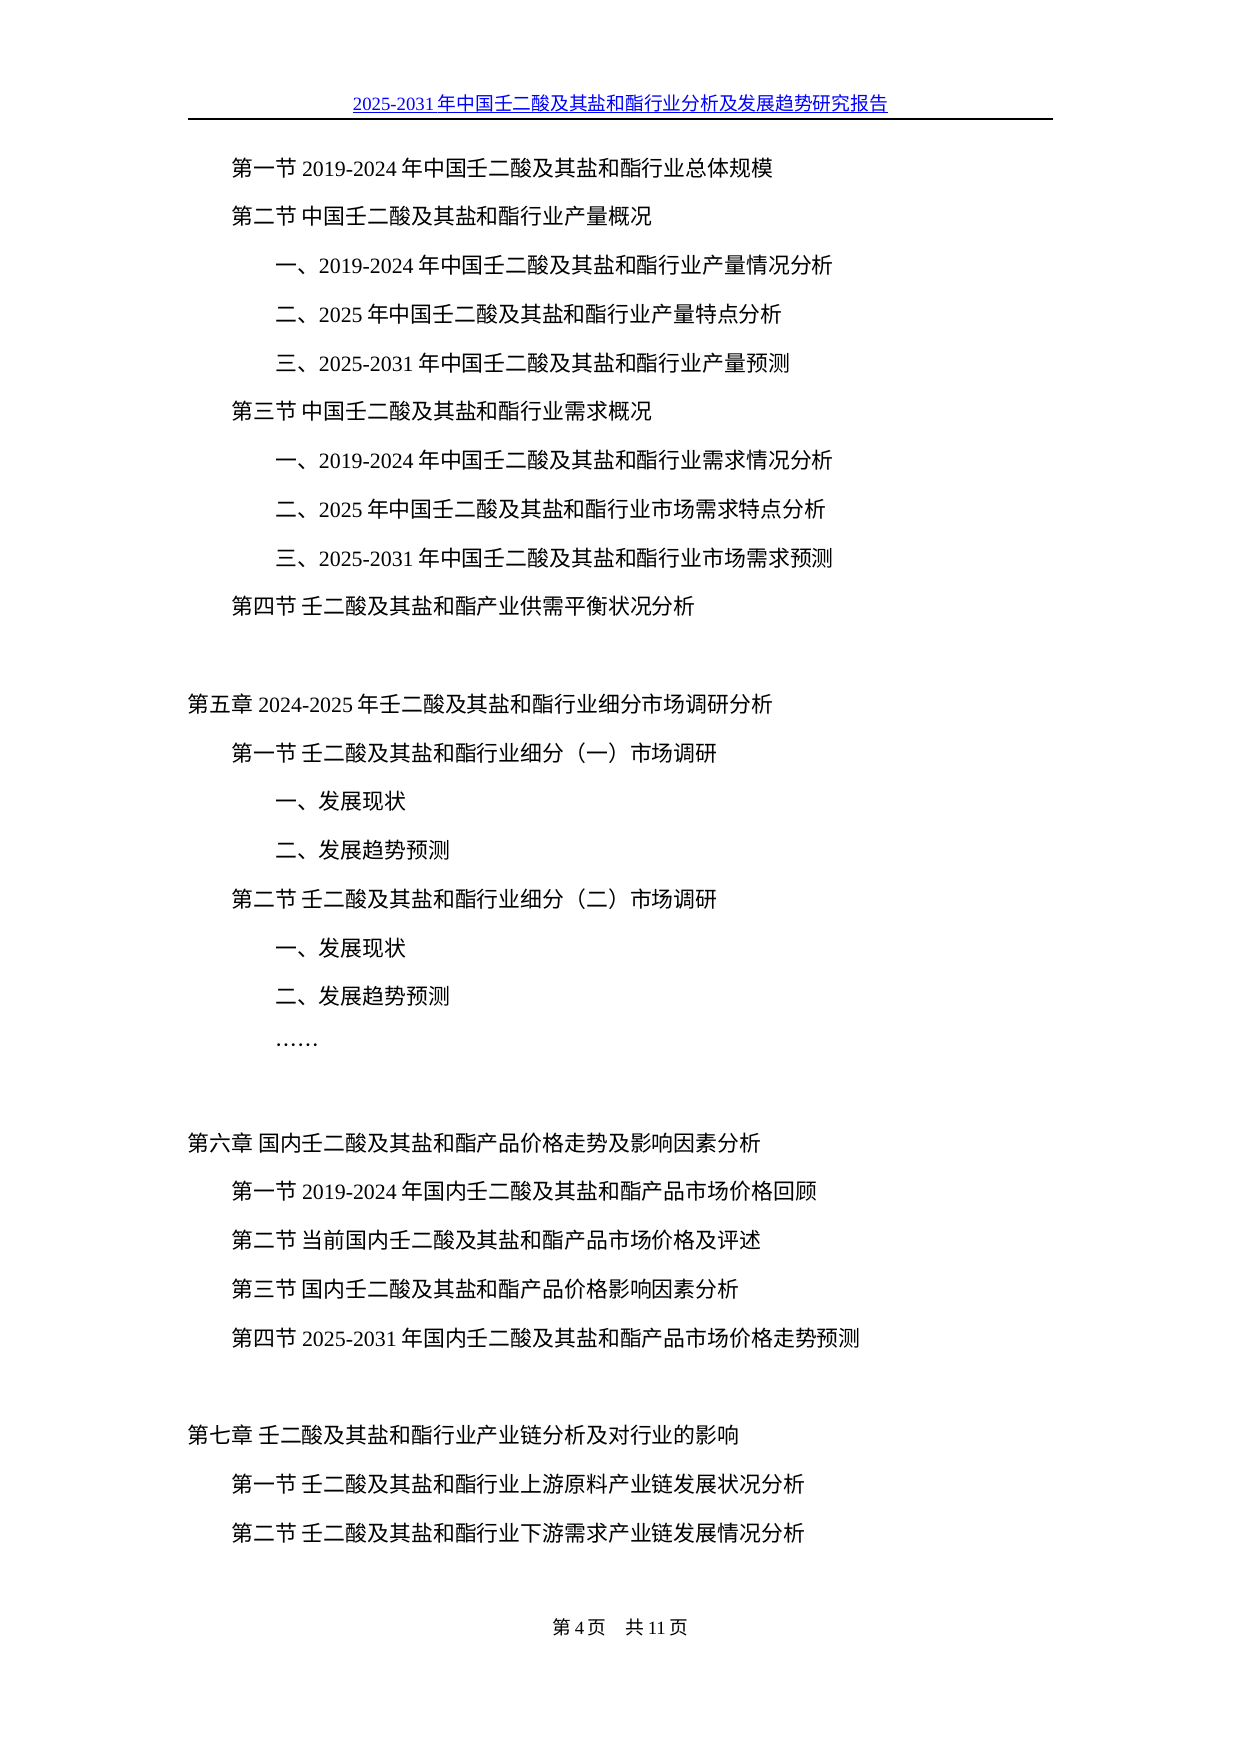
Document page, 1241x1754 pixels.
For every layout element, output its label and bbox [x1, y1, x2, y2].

text [187, 150, 1053, 1548]
